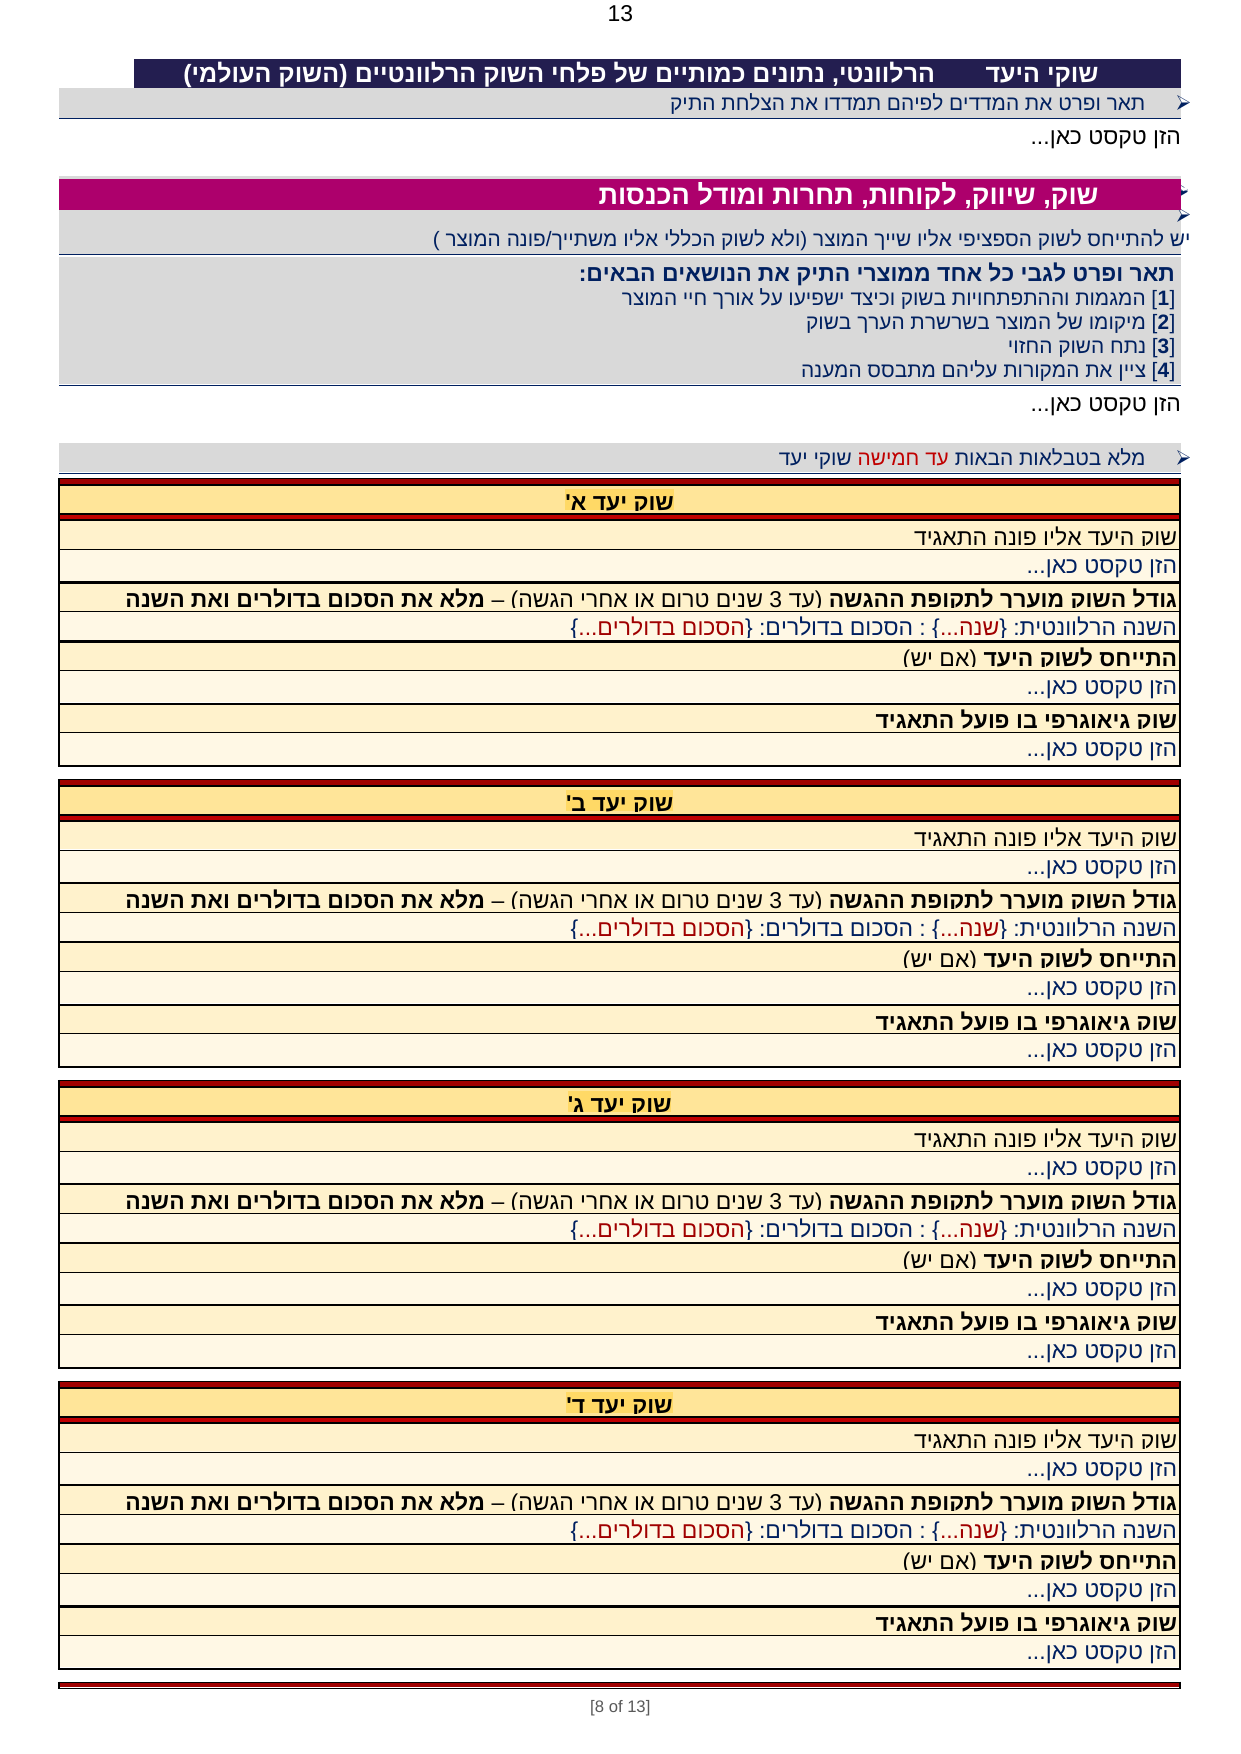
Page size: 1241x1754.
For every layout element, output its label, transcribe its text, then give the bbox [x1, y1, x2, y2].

table_cell השנה הרלוונטית: {} : הסכום בדולרים: {} [60, 913, 1179, 941]
table_cell השנה הרלוונטית: {} : הסכום בדולרים: {} [60, 1214, 1179, 1242]
table_header תאר ופרט לגבי כל אחד ממוצרי התיק את הנושאים הבאים: [1] המגמות וההתפתחויות בשוק וכיצד ישפיעו על אורך חיי המוצר [2] מיקומו של המוצר בשרשרת הערך בשוק [3] נתח השוק החזוי [4] ציין את המקורות עליהם מתבסס המענה [59, 257, 1181, 384]
table_cell הזן טקסט כאן... [60, 550, 1179, 581]
table_header [60, 1382, 1179, 1387]
table_cell הזן טקסט כאן... [60, 1335, 1179, 1367]
table_cell [60, 515, 1179, 519]
table_cell הזן טקסט כאן... [60, 671, 1179, 702]
table_cell התייחס לשוק היעד (אם יש) [60, 1545, 1179, 1573]
table_cell גודל השוק מוערך לתקופת ההגשה (עד 3 שנים טרום או אחרי הגשה) – מלא את הסכום בדולרים ואת השנה הרלוונטית [60, 584, 1179, 611]
table_cell התייחס לשוק היעד (אם יש) [60, 643, 1179, 670]
table_header [60, 780, 1179, 785]
text הזן טקסט כאן... [59, 390, 1181, 416]
table_cell שוק גיאוגרפי בו פועל התאגיד [60, 1006, 1179, 1033]
text הזן טקסט כאן... [59, 123, 1181, 149]
subtitle המיצוב, השוק הרלוונטי, נתונים כמותיים של פלחי השוק הרלוונטיים (השוק העולמי) [134, 59, 937, 88]
table_cell גודל השוק מוערך לתקופת ההגשה (עד 3 שנים טרום או אחרי הגשה) – מלא את הסכום בדולרים ואת השנה הרלוונטית [60, 884, 1179, 912]
subtitle שוקי היעד [937, 59, 1181, 88]
table_header [60, 1683, 1179, 1687]
table_cell שוק גיאוגרפי בו פועל התאגיד [60, 1608, 1179, 1635]
table_cell השנה הרלוונטית: {} : הסכום בדולרים: {} [60, 1515, 1179, 1543]
table_cell התייחס לשוק היעד (אם יש) [60, 1244, 1179, 1272]
table_cell הזן טקסט כאן... [60, 851, 1179, 882]
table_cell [60, 1486, 1179, 1514]
table_cell הזן טקסט כאן... [60, 1574, 1179, 1605]
table_cell שוק יעד א' [60, 486, 1179, 513]
subtitle שוק, שיווק, לקוחות, תחרות ומודל הכנסות [59, 179, 1181, 210]
table_cell הזן טקסט כאן... [60, 1273, 1179, 1304]
table_cell הזן טקסט כאן... [60, 1034, 1179, 1066]
table_header תאר ופרט את המדדים לפיהם תמדדו את הצלחת התיק [59, 88, 1181, 118]
table_cell הזן טקסט כאן... [60, 1636, 1179, 1667]
table_cell שוק גיאוגרפי בו פועל התאגיד [60, 705, 1179, 732]
table_cell הזן טקסט כאן... [60, 733, 1179, 765]
table_cell הזן טקסט כאן... [60, 972, 1179, 1003]
table_cell התייחס לשוק היעד (אם יש) [60, 943, 1179, 971]
table_cell [60, 816, 1179, 820]
table_header מלא בטבלאות הבאות עד חמישה שוקי יעד [59, 443, 1181, 472]
table_cell שוק יעד ד' [60, 1389, 1179, 1416]
table_cell [60, 1117, 1179, 1121]
table_header יש להתייחס לשוק הספציפי אליו שייך המוצר (ולא לשוק הכללי אליו משתייך/פונה המוצר ) [59, 210, 1181, 254]
table_cell שוק יעד ג' [60, 1088, 1179, 1115]
table_cell הזן טקסט כאן... [60, 1152, 1179, 1183]
table_cell שוק גיאוגרפי בו פועל התאגיד [60, 1306, 1179, 1334]
table_header [60, 1081, 1179, 1086]
table_cell [60, 1418, 1179, 1422]
table_cell גודל השוק מוערך לתקופת ההגשה (עד 3 שנים טרום או אחרי הגשה) – מלא את הסכום בדולרים ואת השנה הרלוונטית [60, 1185, 1179, 1213]
table_cell שוק יעד ב' [60, 787, 1179, 814]
table_cell הזן טקסט כאן... [60, 1453, 1179, 1484]
table_header [60, 479, 1179, 484]
table_cell השנה הרלוונטית: {} : הסכום בדולרים: {} [60, 612, 1179, 640]
